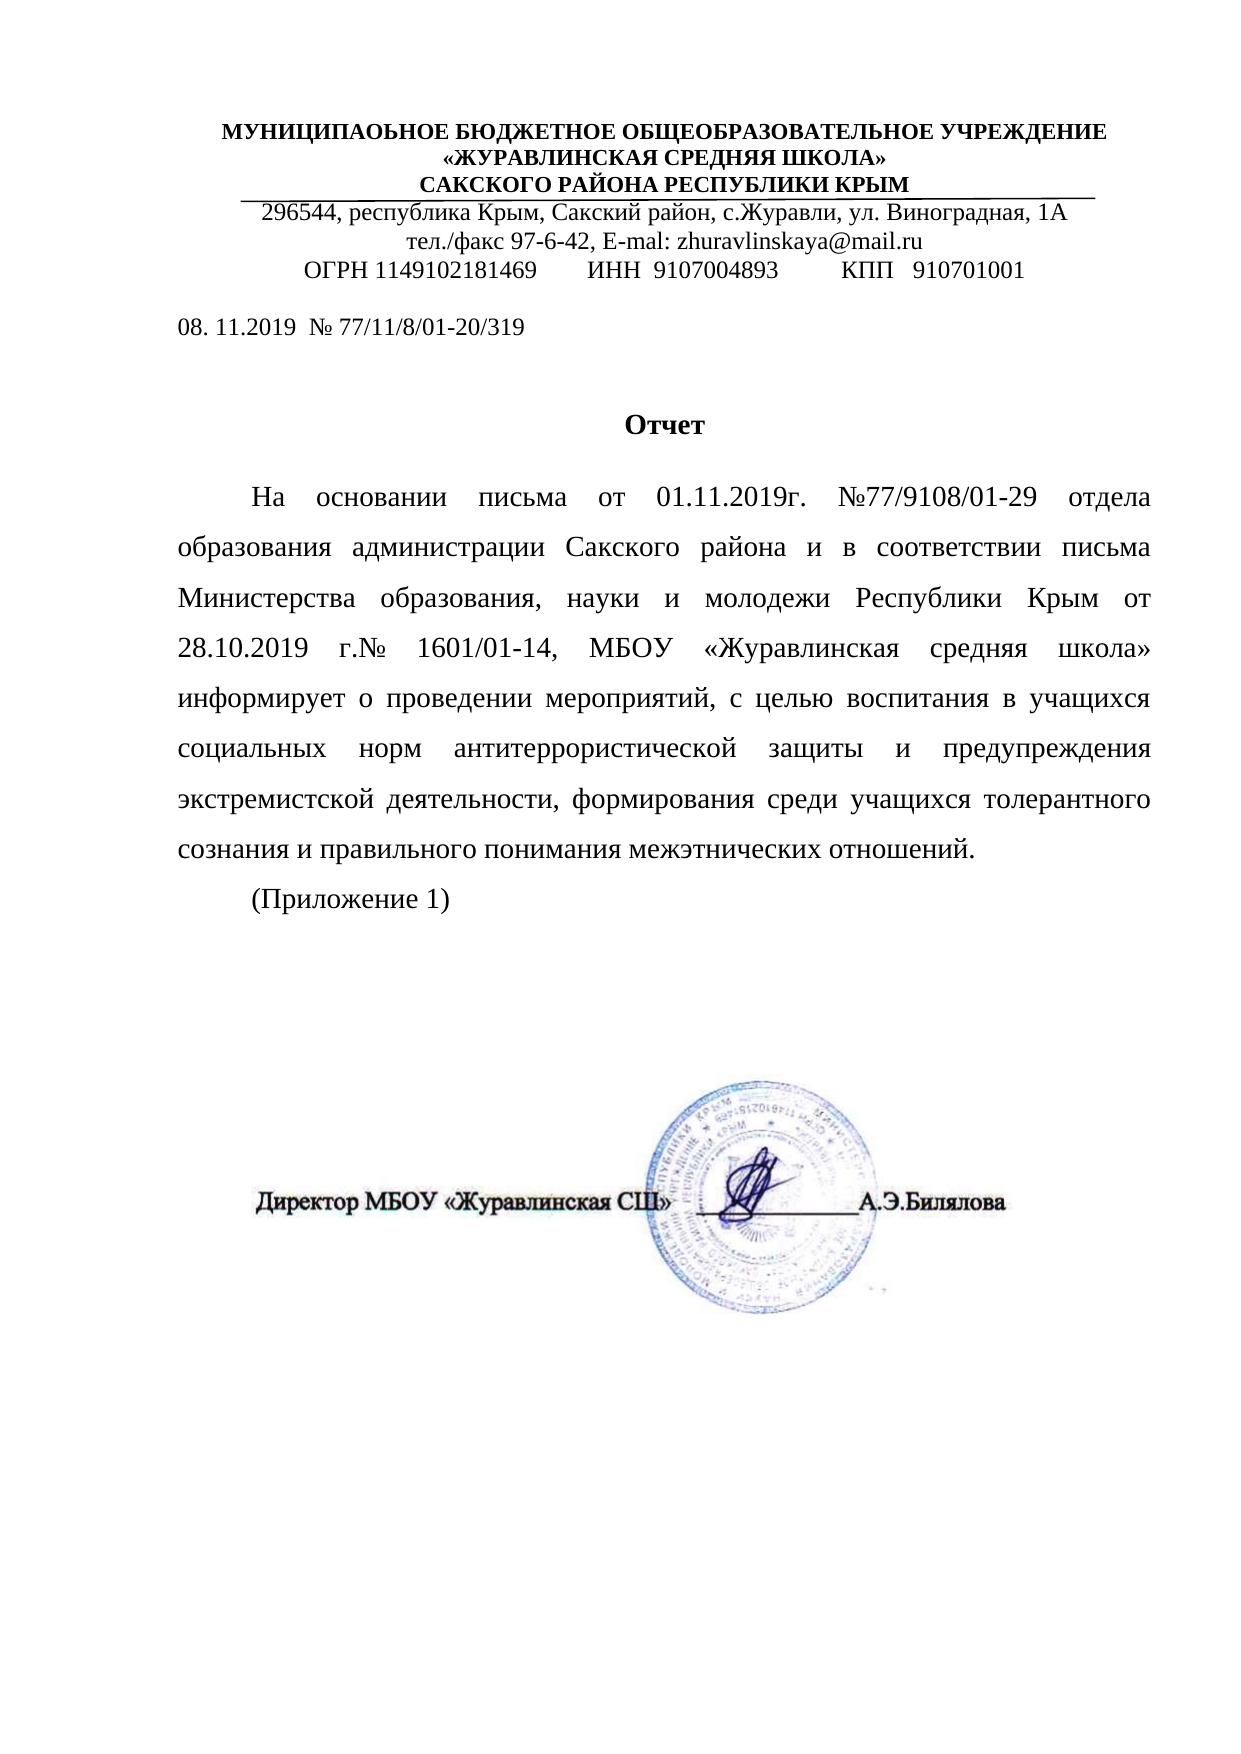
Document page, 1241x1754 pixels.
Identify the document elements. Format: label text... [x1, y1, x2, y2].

text ОГРН 1149102181469 ИНН 9107004893 КПП 910701001 [177, 255, 1152, 283]
text тел./факс 97-6-42, Е-mal: zhuravlinskaya@mail.ru [177, 226, 1152, 255]
text САКСКОГО РАЙОНА РЕСПУБЛИКИ КРЫМ [177, 171, 1152, 197]
text (Приложение 1) [177, 882, 1152, 915]
text 296544, республика Крым, Сакский район, с.Журавли, ул. Виноградная, 1А [177, 197, 1152, 226]
text МУНИЦИПАОЬНОЕ БЮДЖЕТНОЕ ОБЩЕОБРАЗОВАТЕЛЬНОЕ УЧРЕЖДЕНИЕ «ЖУРАВЛИНСКАЯ СРЕДНЯЯ ШКОЛА» [177, 118, 1152, 171]
text 08. 11.2019 № 77/11/8/01-20/319 [177, 312, 1152, 341]
picture [251, 1074, 1019, 1323]
text Отчет [177, 407, 1152, 441]
text На основании письма от 01.11.2019г. №77/9108/01-29 отдела образования администрации Сакского района и в соответствии письма Министерства образования, науки и молодежи Республики Крым от 28.10.2019 г.№ 1601/01-14, МБОУ «Журавлинская средняя школа» информирует о проведении мероприятий, с целью воспитания в учащихся социальных норм антитеррористической защиты и предупреждения экстремистской деятельности, формирования среди учащихся толерантного сознания и правильного понимания межэтнических отношений. [177, 479, 1152, 865]
